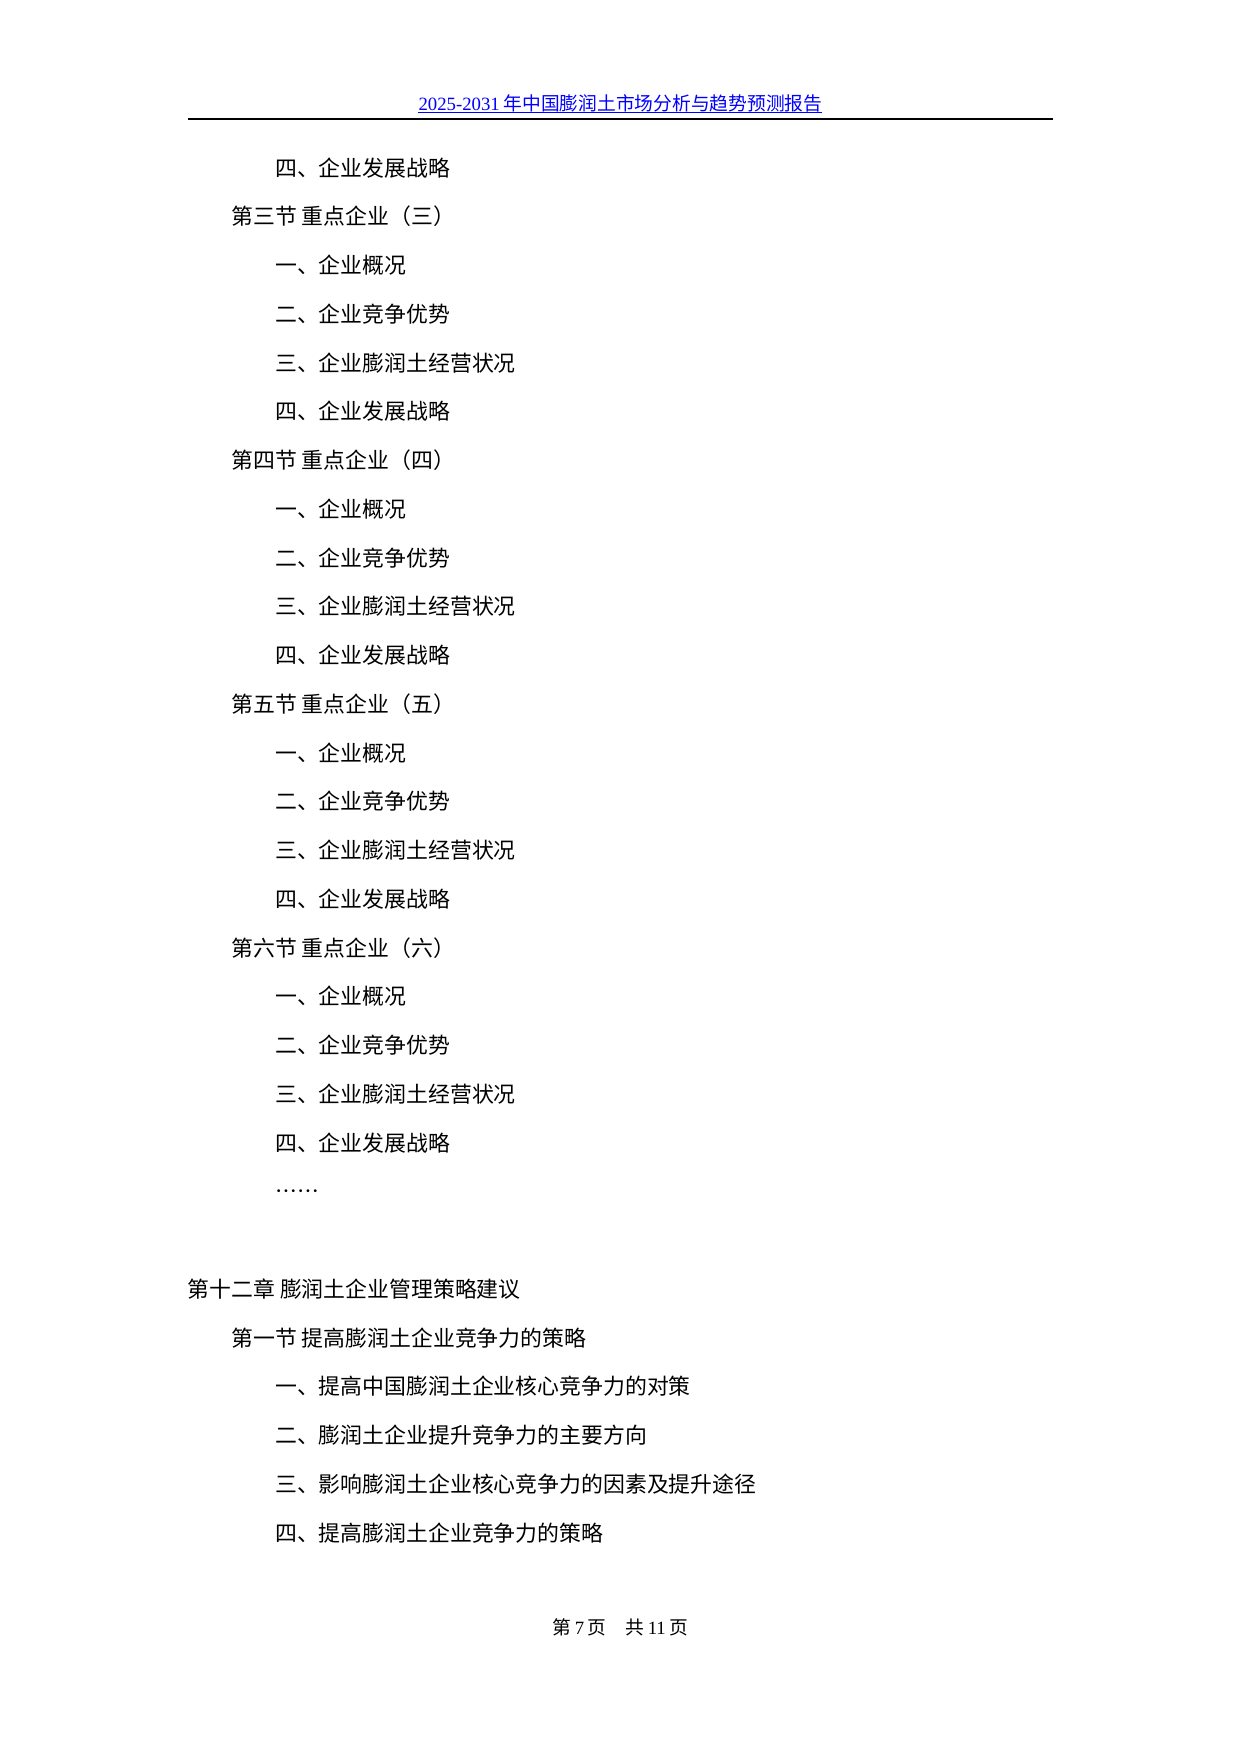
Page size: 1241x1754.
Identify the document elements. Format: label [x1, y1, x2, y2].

text [187, 150, 1053, 1548]
